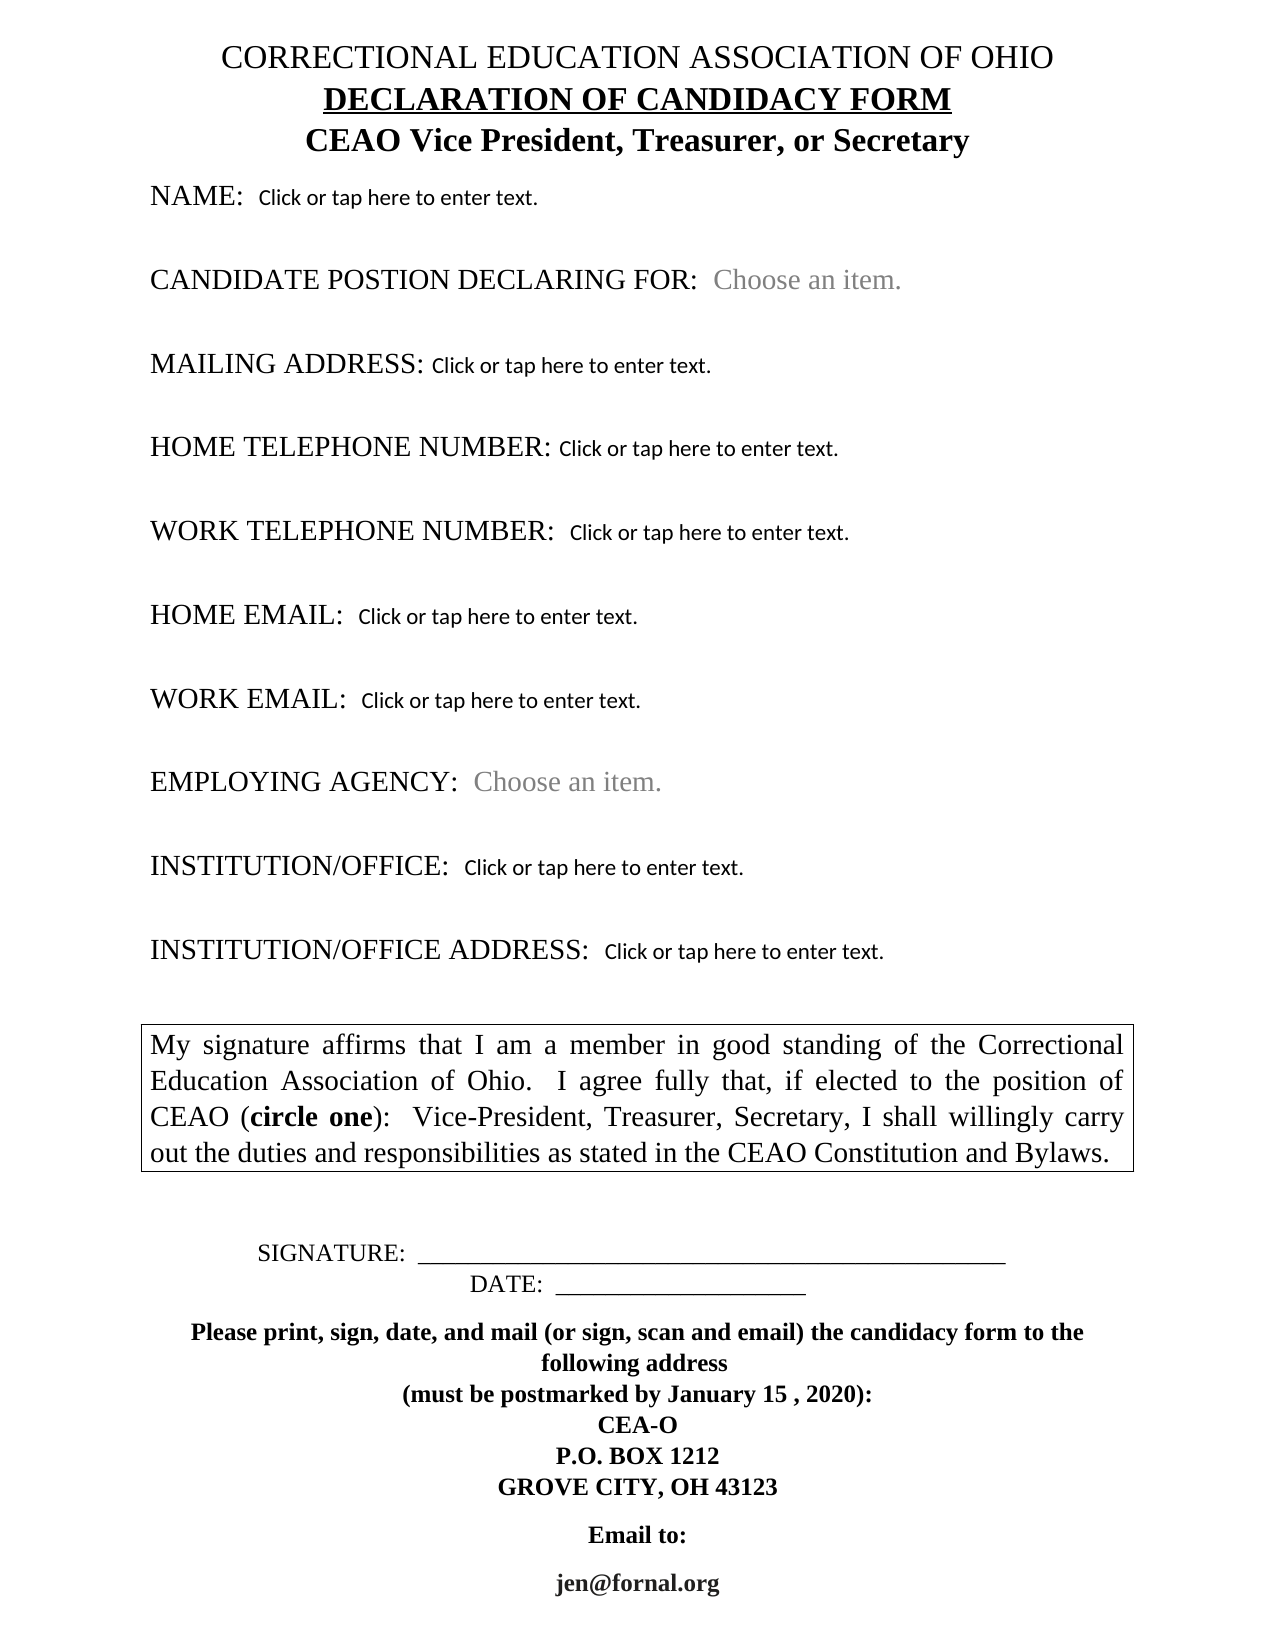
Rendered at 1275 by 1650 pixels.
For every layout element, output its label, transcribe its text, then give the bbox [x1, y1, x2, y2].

text CEA-O P.O. BOX 1212 GROVE CITY, OH 43123 [150, 1410, 1125, 1501]
text WORK TELEPHONE NUMBER: [150, 513, 1125, 547]
text My signature affirms that I am a member in good standing of the Correctional Education Association of Ohio. I agree fully that, if elected to the position of CEAO (circle one): Vice-President, Treasurer, Secretary, I shall willingly carry out the duties and responsibilities as stated in the CEAO Constitution and Bylaws. [142, 1025, 1133, 1171]
text DECLARATION OF CANDIDACY FORM [150, 79, 1125, 117]
text MAILING ADDRESS: [150, 346, 1125, 379]
text HOME TELEPHONE NUMBER: [150, 429, 1125, 463]
text INSTITUTION/OFFICE ADDRESS: [150, 932, 1125, 966]
text CANDIDATE POSTION DECLARING FOR: [150, 262, 1125, 296]
text Please print, sign, date, and mail (or sign, scan and email) the candidacy form to the following address (must be postmarked by January 15 , 2020): [150, 1317, 1125, 1408]
text INSTITUTION/OFFICE: [150, 848, 1125, 882]
text NAME: [150, 178, 1125, 212]
text CEAO Vice President, Treasurer, or Secretary [150, 120, 1125, 158]
text Email to: [150, 1520, 1125, 1549]
text WORK EMAIL: [150, 681, 1125, 714]
text jen@fornal.org [150, 1568, 1125, 1597]
text HOME EMAIL: [150, 597, 1125, 631]
text EMPLOYING AGENCY: [150, 764, 1125, 798]
text SIGNATURE: _______________________________________________ DATE: ____________________ [150, 1238, 1125, 1298]
text CORRECTIONAL EDUCATION ASSOCIATION OF OHIO [150, 37, 1125, 76]
